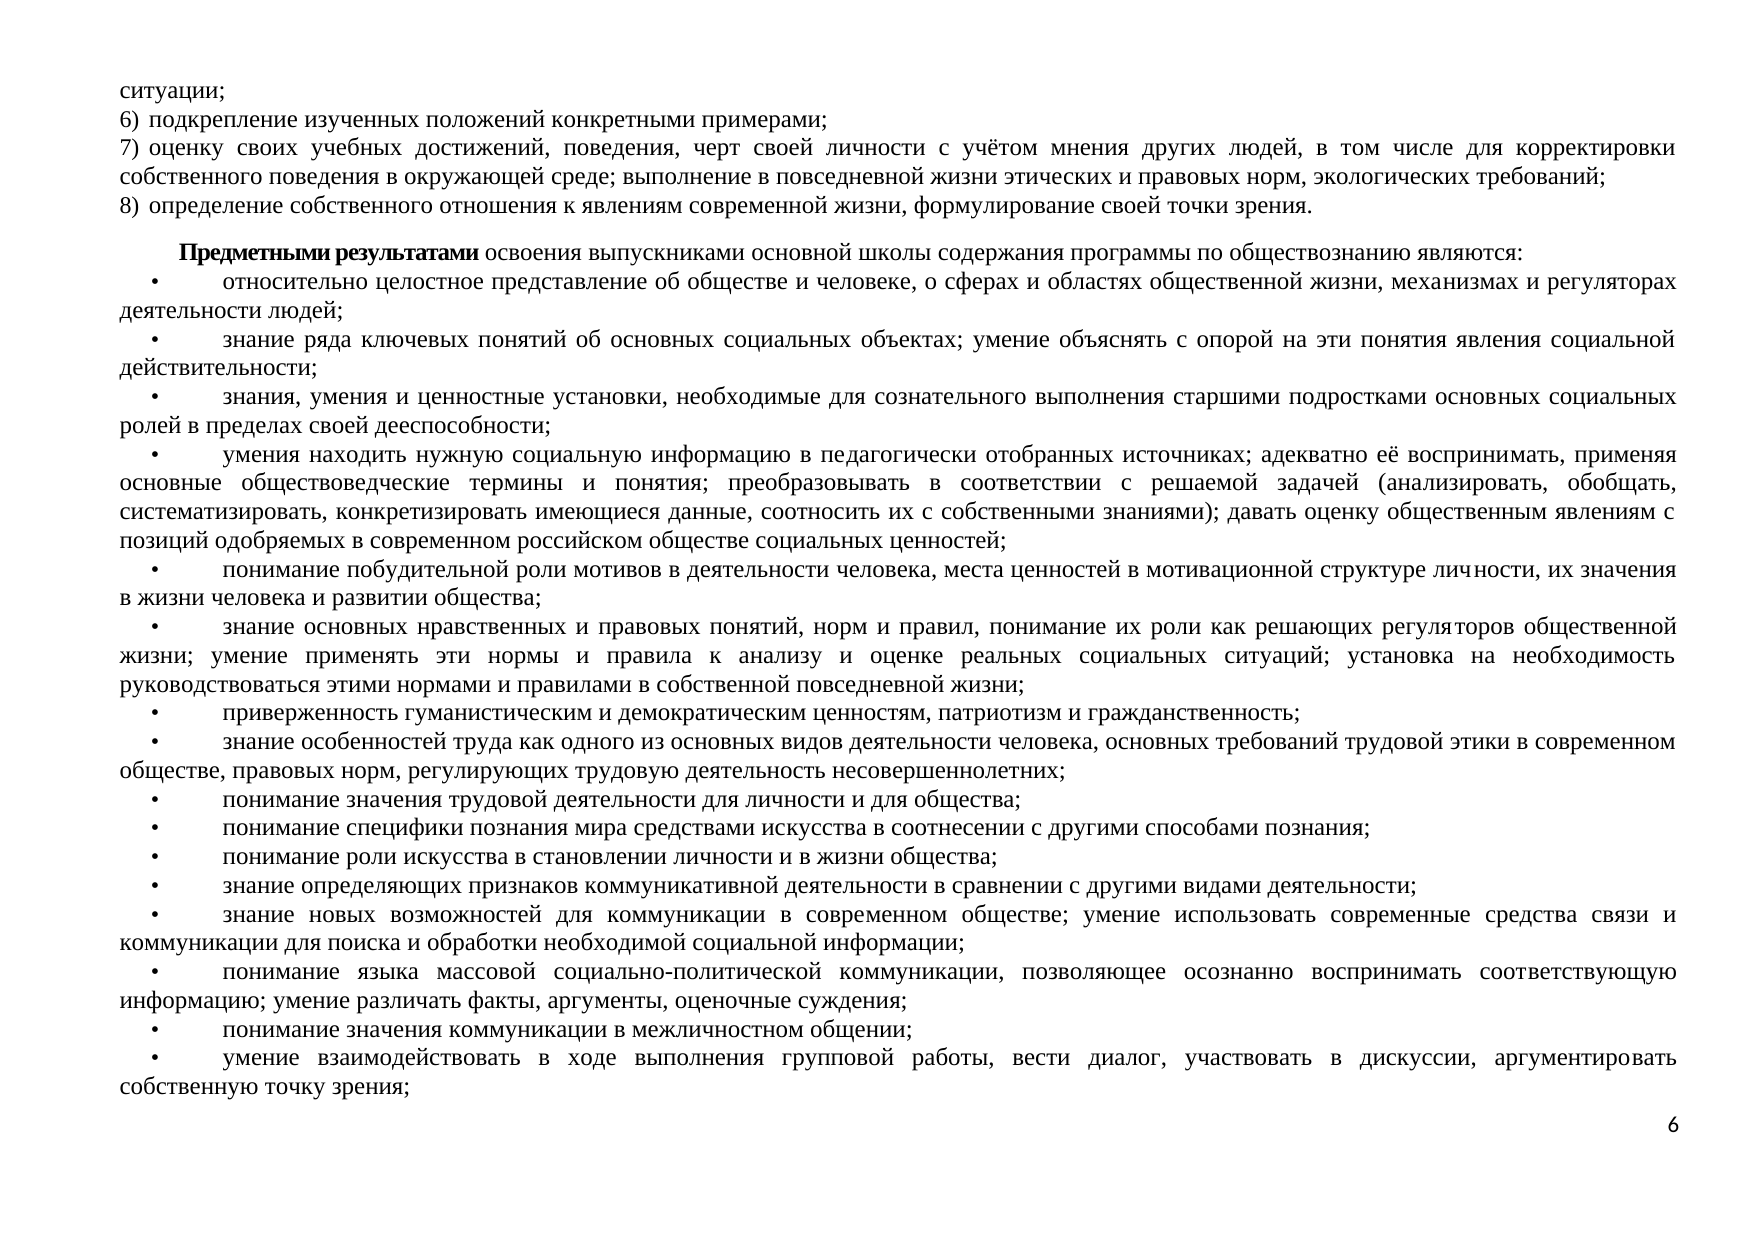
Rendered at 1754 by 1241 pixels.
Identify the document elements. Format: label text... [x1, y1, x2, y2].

list знание новых возможностей для коммуникации в современном обществе; умение использовать современные средства связи и коммуникации для поиска и обработки необходимой социальной информации; [119, 899, 1677, 956]
list понимание специфики познания мира средствами искусства в соотнесении с другими способами познания; [119, 812, 1677, 841]
list оценку своих учебных достижений, поведения, черт своей личности с учётом мнения других людей, в том числе для корректировки собственного поведения в окружающей среде; выполнение в повседневной жизни этических и правовых норм, экологических требований; [119, 132, 1677, 190]
list умение взаимодействовать в ходе выполнения групповой работы, вести диалог, участвовать в дискуссии, аргументировать собственную точку зрения; [119, 1042, 1677, 1100]
list понимание языка массовой социально-политической коммуникации, позволяющее осознанно воспринимать соответствующую информацию; умение различать факты, аргументы, оценочные суждения; [119, 956, 1677, 1014]
text Предметными результатами освоения выпускниками основной школы содержания программы по обществознанию являются: [77, 237, 1677, 266]
list понимание побудительной роли мотивов в деятельности человека, места ценностей в мотивационной структуре личности, их значения в жизни человека и развитии общества; [119, 554, 1677, 611]
list подкрепление изученных положений конкретными примерами; [119, 104, 1677, 132]
list умения находить нужную социальную информацию в педагогически отобранных источниках; адекватно её воспринимать, применяя основные обществоведческие термины и понятия; преобразовывать в соответствии с решаемой задачей (анализировать, обобщать, систематизировать, конкретизировать имеющиеся данные, соотносить их с собственными знаниями); давать оценку общественным явлениям с позиций одобряемых в современном российском обществе социальных ценностей; [119, 439, 1677, 554]
list приверженность гуманистическим и демократическим ценностям, патриотизм и гражданственность; [119, 697, 1677, 726]
list знание ряда ключевых понятий об основных социальных объектах; умение объяснять с опорой на эти понятия явления социальной действительности; [119, 324, 1677, 381]
list знания, умения и ценностные установки, необходимые для сознательного выполнения старшими подростками основных социальных ролей в пределах своей дееспособности; [119, 381, 1677, 439]
list понимание значения коммуникации в межличностном общении; [119, 1014, 1677, 1042]
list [119, 75, 1677, 104]
list относительно целостное представление об обществе и человеке, о сферах и областях общественной жизни, механизмах и регуляторах деятельности людей; [119, 266, 1677, 324]
list понимание роли искусства в становлении личности и в жизни общества; [119, 841, 1677, 870]
list знание особенностей труда как одного из основных видов деятельности человека, основных требований трудовой этики в современном обществе, правовых норм, регулирующих трудовую деятельность несовершеннолетних; [119, 726, 1677, 784]
list знание определяющих признаков коммуникативной деятельности в сравнении с другими видами деятельности; [119, 870, 1677, 899]
list определение собственного отношения к явлениям современной жизни, формулирование своей точки зрения. [119, 190, 1677, 219]
list знание основных нравственных и правовых понятий, норм и правил, понимание их роли как решающих регуляторов общественной жизни; умение применять эти нормы и правила к анализу и оценке реальных социальных ситуаций; установка на необходимость руководствоваться этими нормами и правилами в собственной повседневной жизни; [119, 611, 1677, 697]
list понимание значения трудовой деятельности для личности и для общества; [119, 784, 1677, 812]
